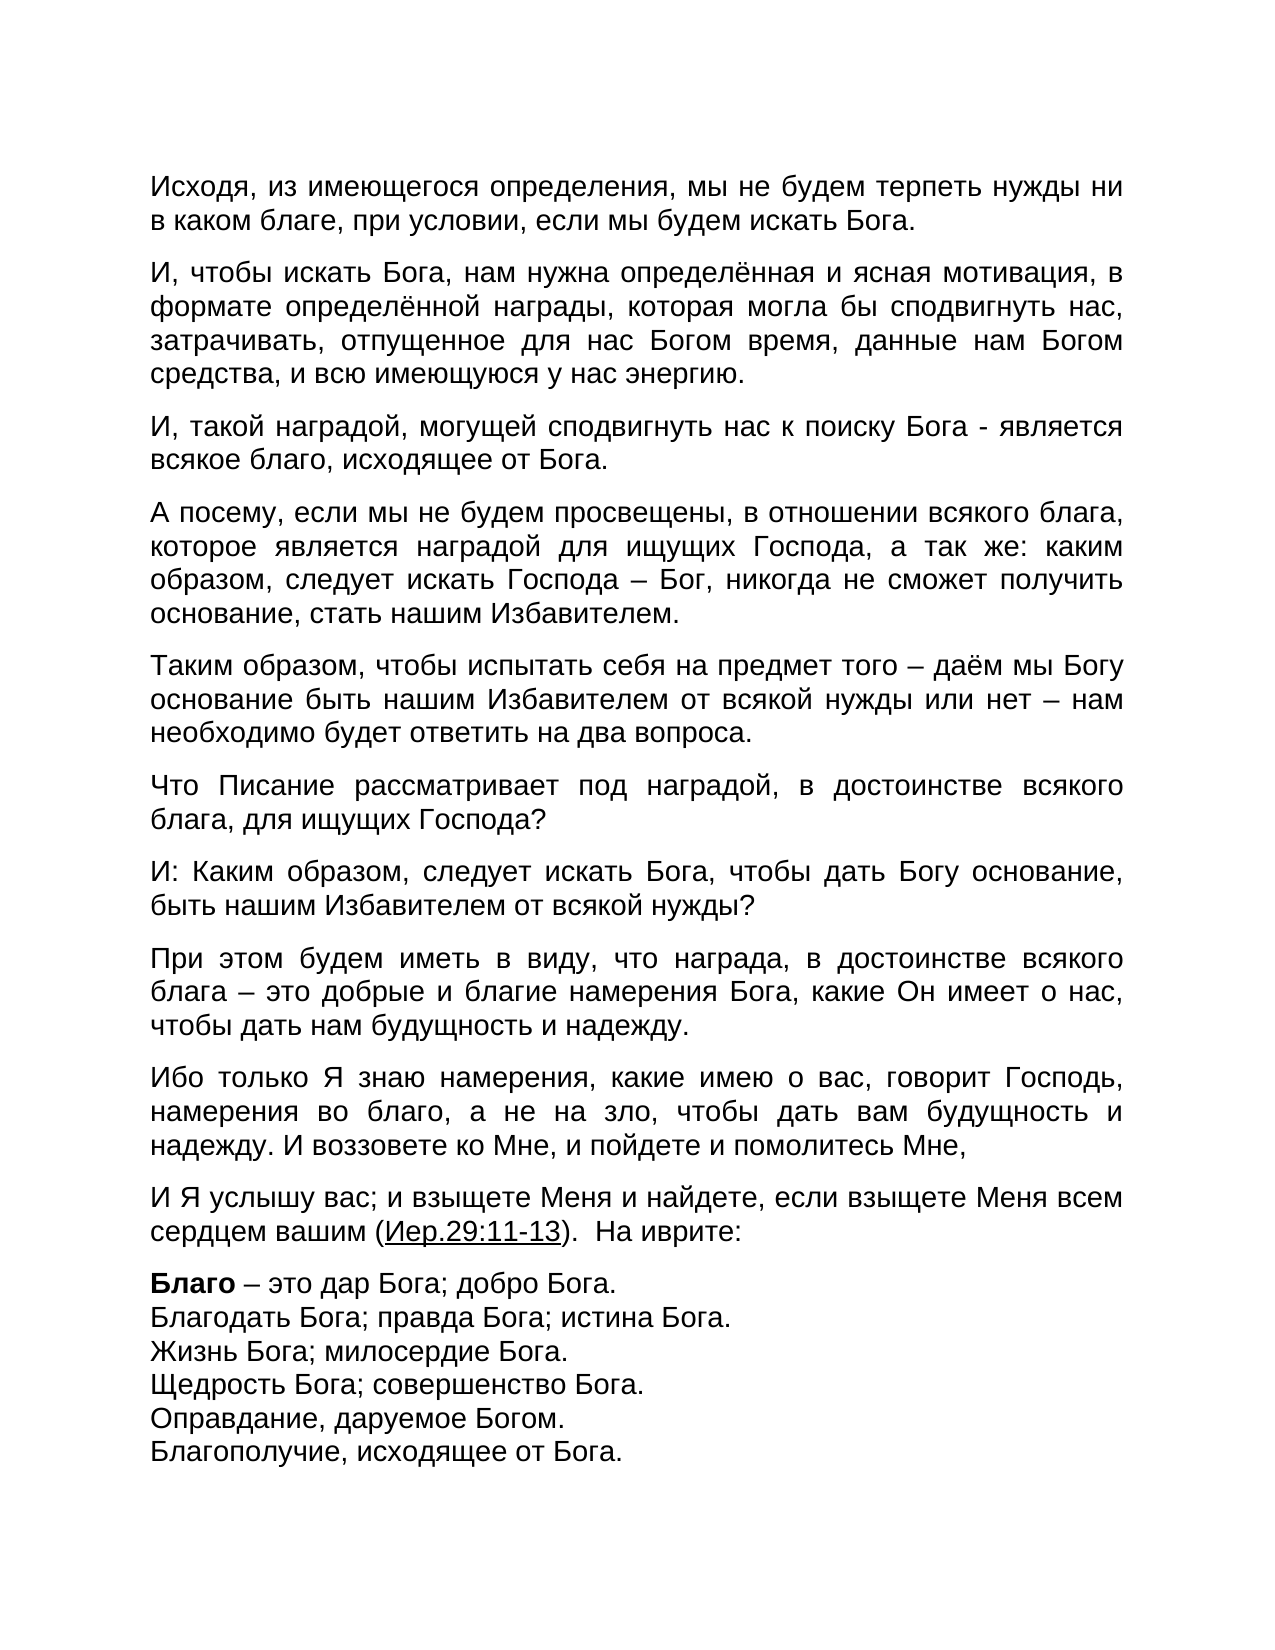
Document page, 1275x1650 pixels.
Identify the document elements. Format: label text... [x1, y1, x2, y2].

text И, такой наградой, могущей сподвигнуть нас к поиску Бога - является всякое благо, исходящее от Бога. [150, 409, 1125, 476]
text Благодать Бога; правда Бога; истина Бога. [150, 1300, 1125, 1333]
text И Я услышу вас; и взыщете Меня и найдете, если взыщете Меня всем сердцем вашим (Иер.29:11-13). На иврите: [150, 1180, 1125, 1247]
text Щедрость Бога; совершенство Бога. [150, 1367, 1125, 1401]
text А посему, если мы не будем просвещены, в отношении всякого блага, которое является наградой для ищущих Господа, а так же: каким образом, следует искать Господа – Бог, никогда не сможет получить основание, стать нашим Избавителем. [150, 495, 1125, 629]
text И: Каким образом, следует искать Бога, чтобы дать Богу основание, быть нашим Избавителем от всякой нужды? [150, 854, 1125, 921]
text Оправдание, даруемое Богом. [150, 1401, 1125, 1434]
text И, чтобы искать Бога, нам нужна определённая и ясная мотивация, в формате определённой награды, которая могла бы сподвигнуть нас, затрачивать, отпущенное для нас Богом время, данные нам Богом средства, и всю имеющуюся у нас энергию. [150, 255, 1125, 389]
text Что Писание рассматривает под наградой, в достоинстве всякого блага, для ищущих Господа? [150, 768, 1125, 835]
text Жизнь Бога; милосердие Бога. [150, 1333, 1125, 1367]
text Ибо только Я знаю намерения, какие имею о вас, говорит Господь, намерения во благо, а не на зло, чтобы дать вам будущность и надежду. И воззовете ко Мне, и пойдете и помолитесь Мне, [150, 1060, 1125, 1161]
text Исходя, из имеющегося определения, мы не будем терпеть нужды ни в каком благе, при условии, если мы будем искать Бога. [150, 169, 1125, 236]
text Благополучие, исходящее от Бога. [150, 1434, 1125, 1468]
text При этом будем иметь в виду, что награда, в достоинстве всякого блага – это добрые и благие намерения Бога, какие Он имеет о нас, чтобы дать нам будущность и надежду. [150, 941, 1125, 1041]
text Благо – это дар Бога; добро Бога. [150, 1266, 1125, 1300]
text Таким образом, чтобы испытать себя на предмет того – даём мы Богу основание быть нашим Избавителем от всякой нужды или нет – нам необходимо будет ответить на два вопроса. [150, 648, 1125, 749]
